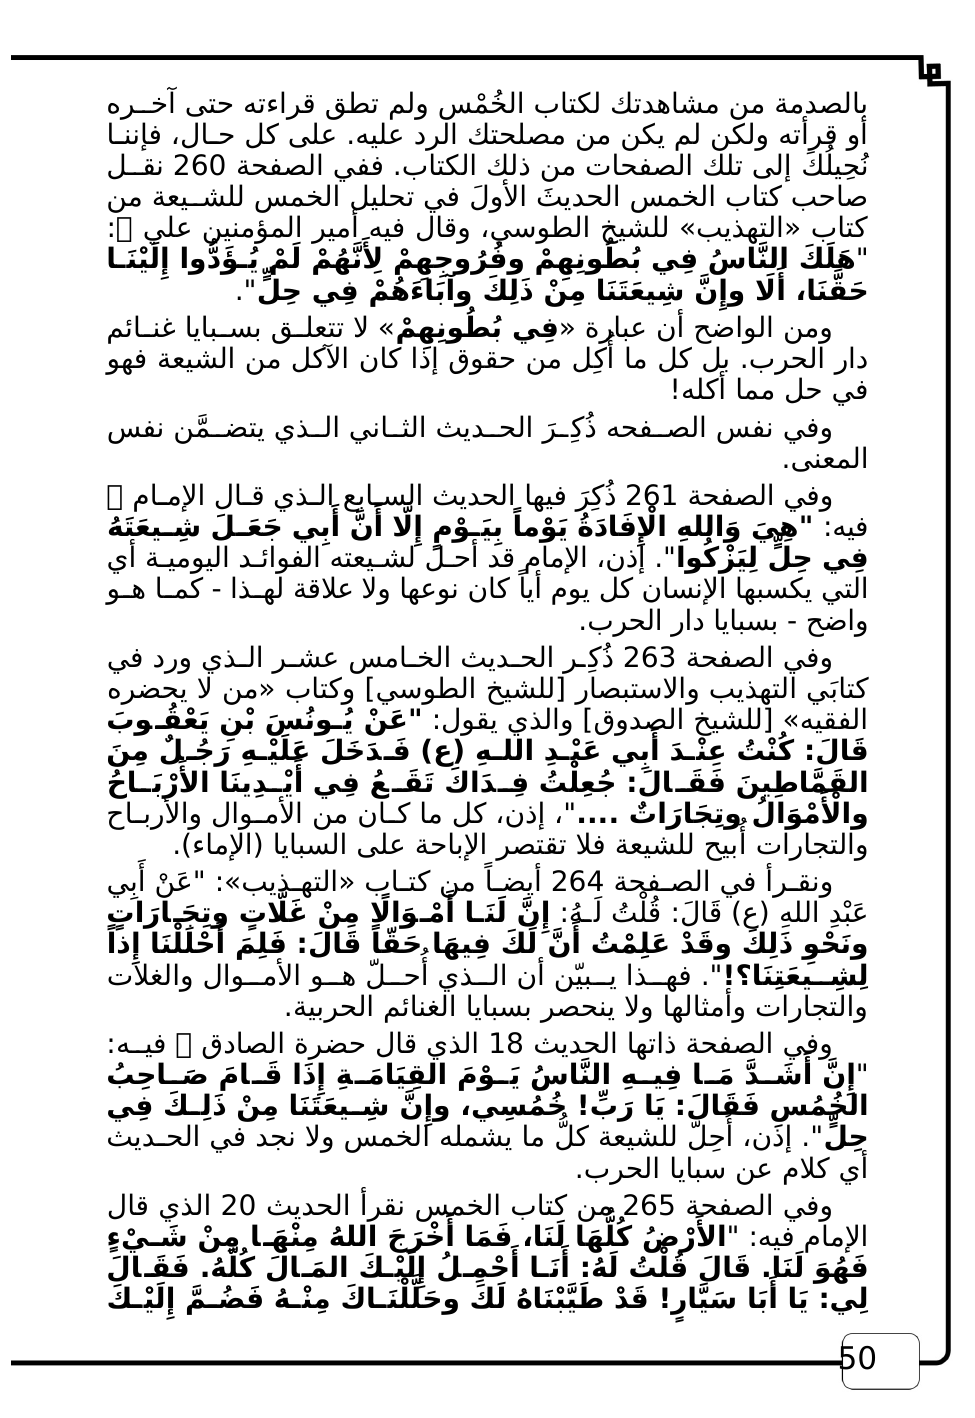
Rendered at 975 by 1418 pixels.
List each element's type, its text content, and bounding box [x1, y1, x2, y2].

text ونقرأ في الصفحة 264 أيضاً من كتاب «التهذيب»: "عَنْ أَبِي عَبْدِ اللهِ (ع) قَالَ: قُلْتُ لَهُ: إِنَّ لَنَا أَمْوَالًا مِنْ غَلَّاتٍ وتِجَارَاتٍ ونَحْوِ ذَلِكَ وقَدْ عَلِمْتُ أَنَّ لَكَ فِيهَا حَقّاً قَالَ: فَلِمَ أَحْلَلْنَا إِذاً لِشِيعَتِنَا؟!". فهذا يبيّن أن الذي أُحلّ هو الأموال والغلات والتجارات وأمثالها ولا ينحصر بسبايا الغنائم الحربية. [106, 867, 869, 1023]
text وفي الصفحة 263 ذُكِر الحديث الخامس عشر الذي ورد في كتابَي التهذيب والاستبصار [للشيخ الطوسي] وكتاب «من لا يحضره الفقيه» [للشيخ الصدوق] والذي يقول: "عَنْ يُونُسَ بْنِ يَعْقُوبَ قَالَ: كُنْتُ عِنْدَ أَبِي عَبْدِ اللهِ (ع) فَدَخَلَ عَلَيْهِ رَجُلٌ مِنَ القَمَّاطِينَ فَقَالَ: جُعِلْتُ فِدَاكَ تَقَعُ فِي أَيْدِينَا الأَرْبَاحُ والْأَمْوَالُ وتِجَارَاتٌ ...."، إذن، كل ما كان من الأموال والأرباح والتجارات أُبيح للشيعة فلا تقتصر الإباحة على السبايا (الإماء). [106, 643, 869, 861]
picture [11, 0, 975, 1418]
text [106, 89, 869, 307]
text ومن الواضح أن عبارة «فِي بُطُونِهِمْ» لا تتعلق بسبايا غنائم دار الحرب. بل كل ما أُكِل من حقوق إذا كان الآكل من الشيعة فهو في حل مما أكله! [106, 313, 869, 406]
text وفي الصفحة 261 ذُكِرَ فيها الحديث السابع الذي قال الإمام فيه: "هِيَ وَاللهِ الْإِفَادَةُ يَوْماً بِيَوْمٍ إِلَّا أَنَّ أَبِي جَعَلَ شِيعَتَهُ فِي حِلٍّ لِيَزْكُوا". إذن، الإمام قد أحل لشيعته الفوائد اليومية أي التي يكسبها الإنسان كل يوم أياً كان نوعها ولا علاقة لهذا - كما هو واضح - بسبايا دار الحرب. [106, 481, 869, 637]
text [106, 1191, 869, 1315]
text وفي نفس الصفحه ذُكِرَ الحديث الثاني الذي يتضمَّن نفس المعنى. [106, 412, 869, 474]
text وفي الصفحة ذاتها الحديث 18 الذي قال حضرة الصادق فيه: "إِنَّ أَشَدَّ مَا فِيهِ النَّاسُ يَوْمَ القِيَامَةِ إِذَا قَامَ صَاحِبُ الخُمُسِ فَقَالَ: يَا رَبِّ! خُمُسِي، وإِنَّ شِيعَتَنَا مِنْ ذَلِكَ فِي حِلٍّ". إذن، أُحِلّ للشيعة كلُّ ما يشمله الخمس ولا نجد في الحديث أي كلام عن سبايا الحرب. [106, 1029, 869, 1184]
